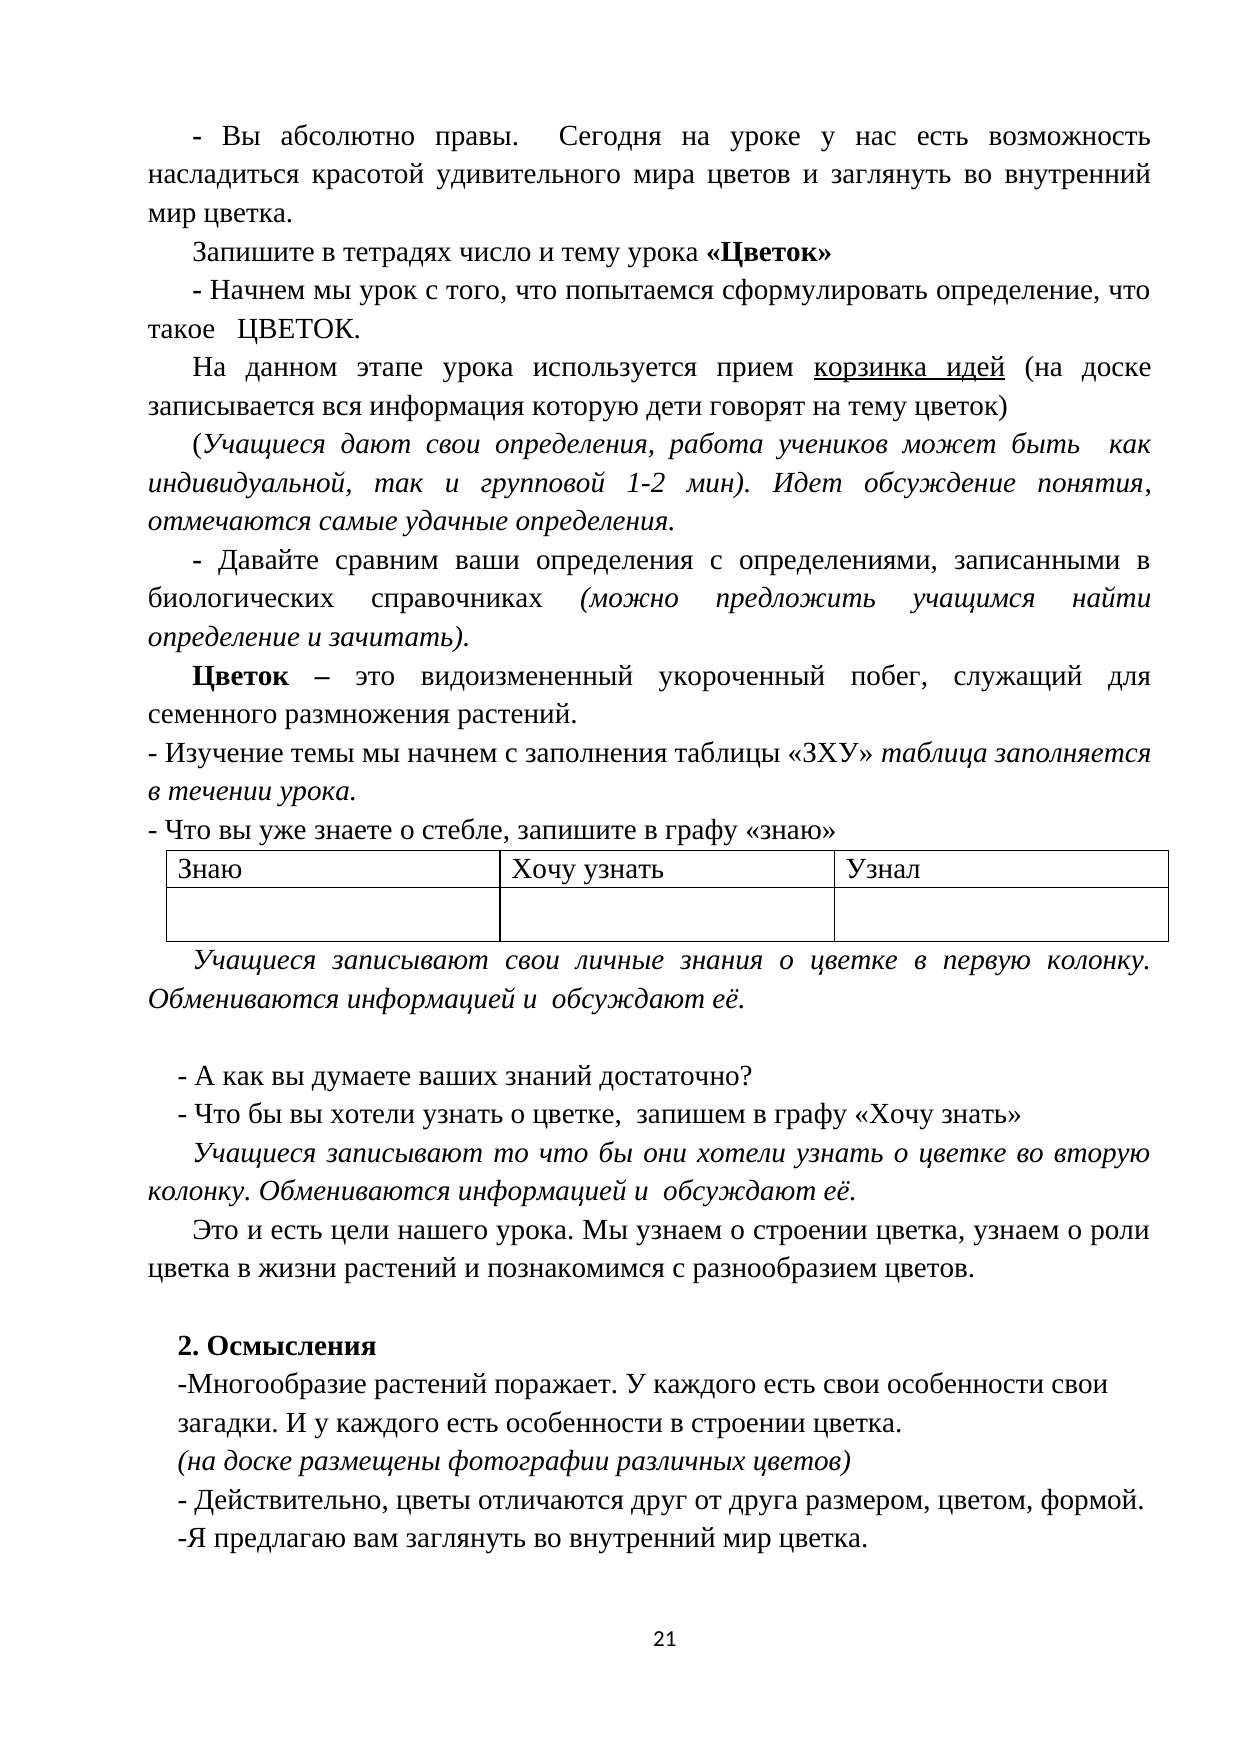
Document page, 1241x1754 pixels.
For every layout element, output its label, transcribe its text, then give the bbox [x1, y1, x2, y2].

text 2. Осмысления [177, 1328, 1152, 1361]
text - Действительно, цветы отличаются друг от друга размером, цветом, формой. [177, 1482, 1152, 1515]
text - Что бы вы хотели узнать о цветке, запишем в графу «Хочу знать» [177, 1096, 1152, 1130]
table_header Знаю [167, 851, 499, 887]
text Цветок – это видоизмененный укороченный побег, служащий для семенного размножения растений. [148, 658, 1152, 730]
table_header Узнал [835, 851, 1168, 887]
text -Многообразие растений поражает. У каждого есть свои особенности свои загадки. И у каждого есть особенности в строении цветка. [177, 1366, 1152, 1438]
table_header Хочу узнать [501, 851, 834, 887]
table_cell [167, 888, 499, 941]
table_cell [501, 888, 834, 941]
text - Изучение темы мы начнем с заполнения таблицы «ЗХУ» таблица заполняется в течении урока. [148, 735, 1152, 807]
text - Начнем мы урок с того, что попытаемся сформулировать определение, что такое ЦВЕТОК. [148, 272, 1152, 344]
text Запишите в тетрадях число и тему урока «Цветок» [148, 234, 1152, 267]
text Учащиеся записывают то что бы они хотели узнать о цветке во вторую колонку. Обмениваются информацией и обсуждают её. [148, 1135, 1152, 1207]
text Учащиеся записывают свои личные знания о цветке в первую колонку. Обмениваются информацией и обсуждают её. [148, 942, 1152, 1014]
text Это и есть цели нашего урока. Мы узнаем о строении цветка, узнаем о роли цветка в жизни растений и познакомимся с разнообразием цветов. [148, 1212, 1152, 1284]
text (на доске размещены фотографии различных цветов) [177, 1443, 1152, 1477]
text - А как вы думаете ваших знаний достаточно? [177, 1058, 1152, 1091]
table_cell [835, 888, 1168, 941]
text - Вы абсолютно правы. Сегодня на уроке у нас есть возможность насладиться красотой удивительного мира цветов и заглянуть во внутренний мир цветка. [148, 118, 1152, 229]
text (Учащиеся дают свои определения, работа учеников может быть как индивидуальной, так и групповой 1-2 мин). Идет обсуждение понятия, отмечаются самые удачные определения. [148, 426, 1152, 537]
text На данном этапе урока используется прием корзинка идей (на доске записывается вся информация которую дети говорят на тему цветок) [148, 349, 1152, 421]
text - Что вы уже знаете о стебле, запишите в графу «знаю» [148, 812, 1152, 845]
text -Я предлагаю вам заглянуть во внутренний мир цветка. [177, 1520, 1152, 1554]
text - Давайте сравним ваши определения с определениями, записанными в биологических справочниках (можно предложить учащимся найти определение и зачитать). [148, 542, 1152, 653]
